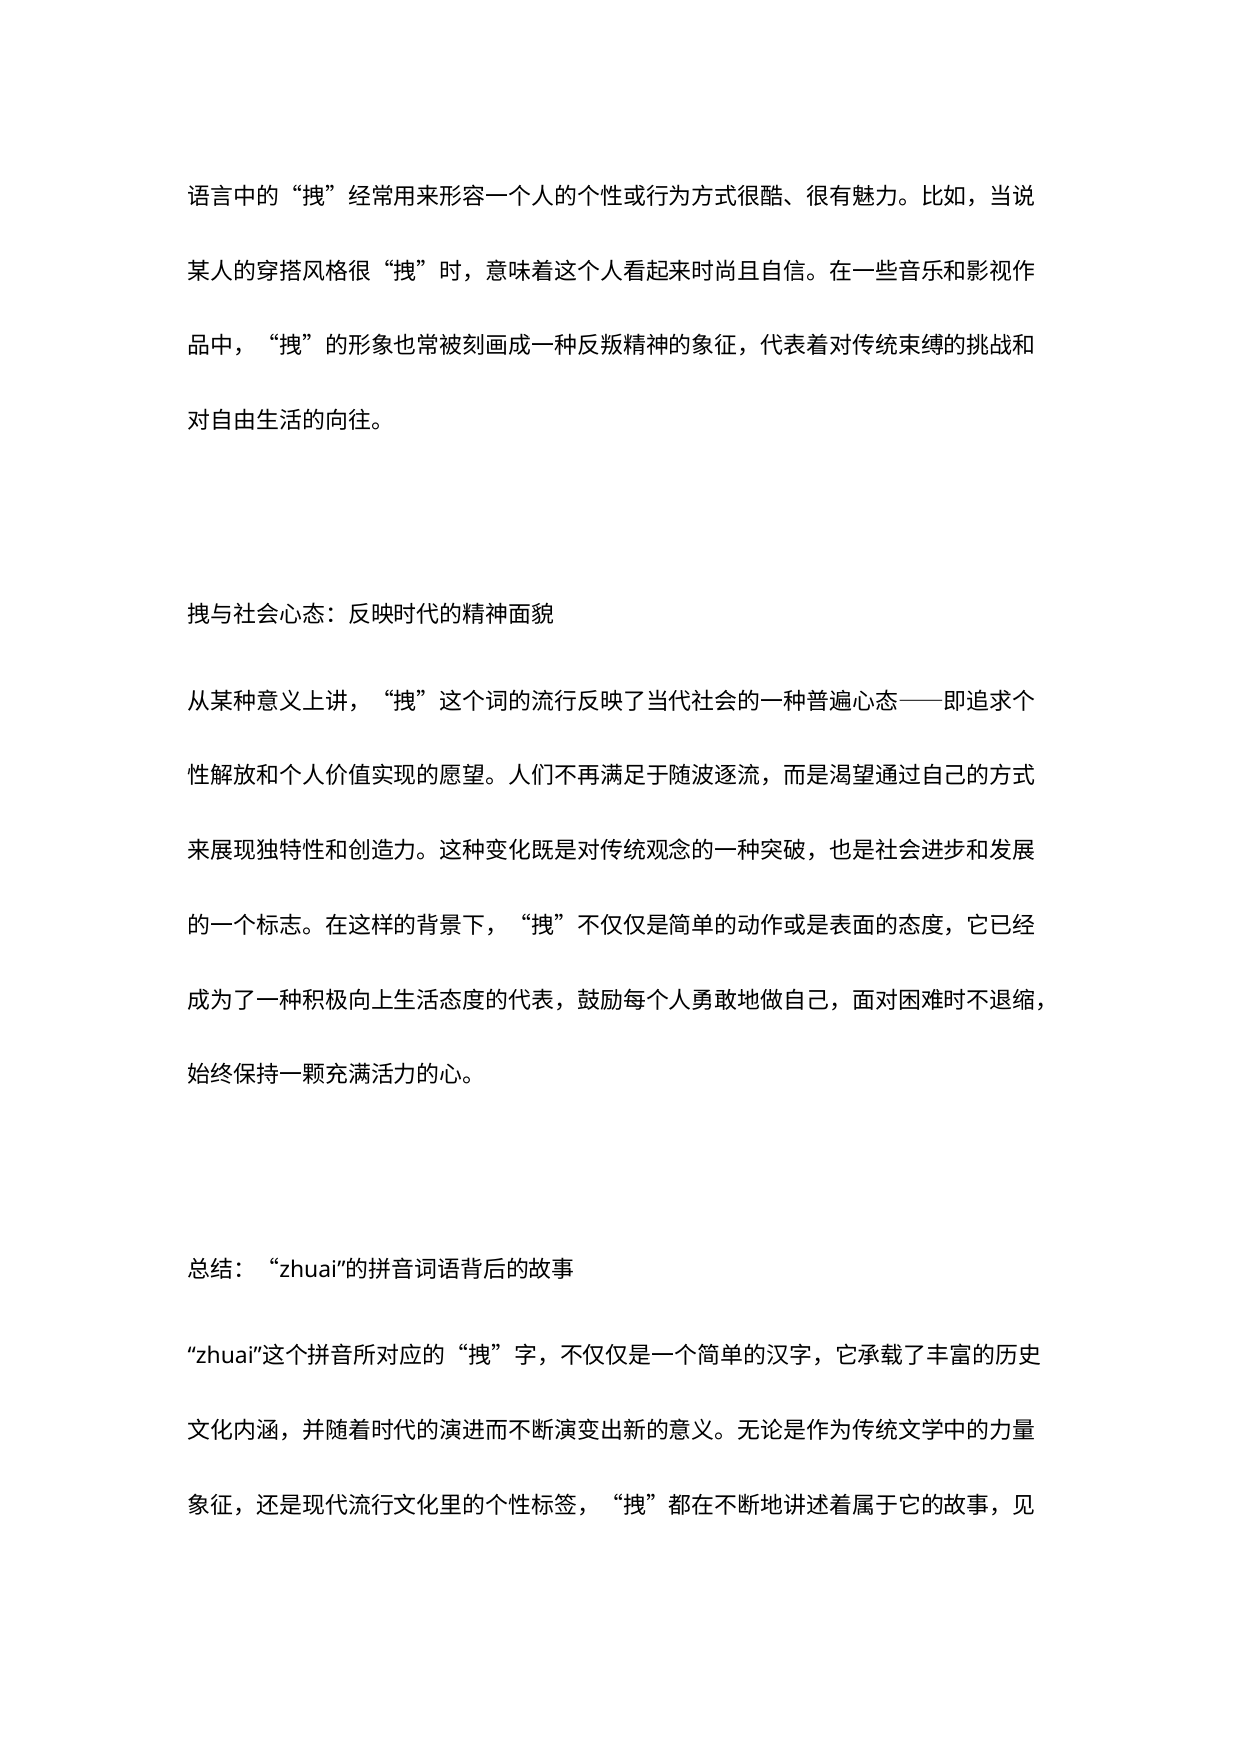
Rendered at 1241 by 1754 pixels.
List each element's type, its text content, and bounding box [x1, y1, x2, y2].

text 总结：“zhuai”的拼音词语背后的故事 [187, 1234, 1053, 1299]
text 拽与社会心态：反映时代的精神面貌 [187, 580, 1053, 645]
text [187, 162, 1053, 451]
text 从某种意义上讲，“拽”这个词的流行反映了当代社会的一种普遍心态——即追求个性解放和个人价值实现的愿望。人们不再满足于随波逐流，而是渴望通过自己的方式来展现独特性和创造力。这种变化既是对传统观念的一种突破，也是社会进步和发展的一个标志。在这样的背景下，“拽”不仅仅是简单的动作或是表面的态度，它已经成为了一种积极向上生活态度的代表，鼓励每个人勇敢地做自己，面对困难时不退缩，始终保持一颗充满活力的心。 [187, 667, 1053, 1105]
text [187, 1321, 1053, 1536]
